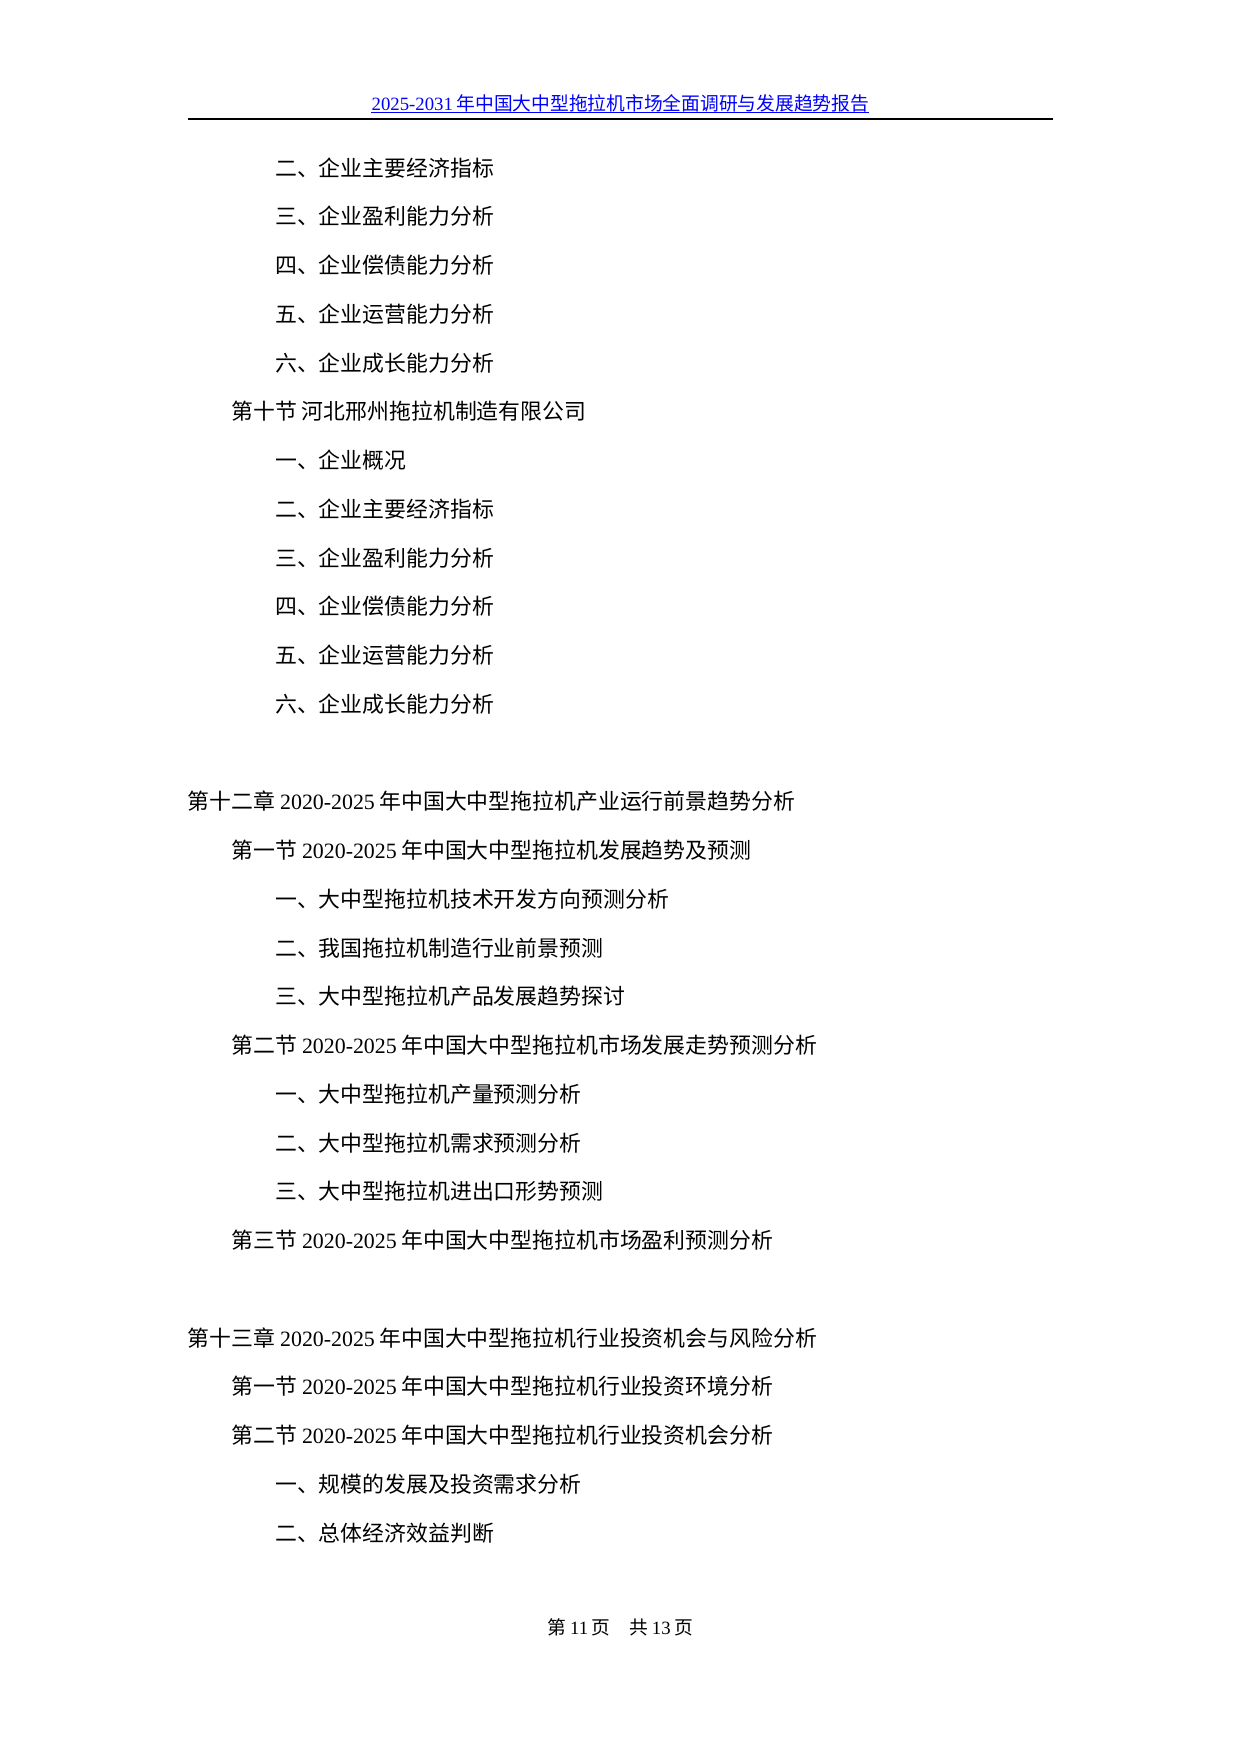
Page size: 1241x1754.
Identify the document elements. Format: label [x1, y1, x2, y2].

text [187, 150, 1053, 1548]
